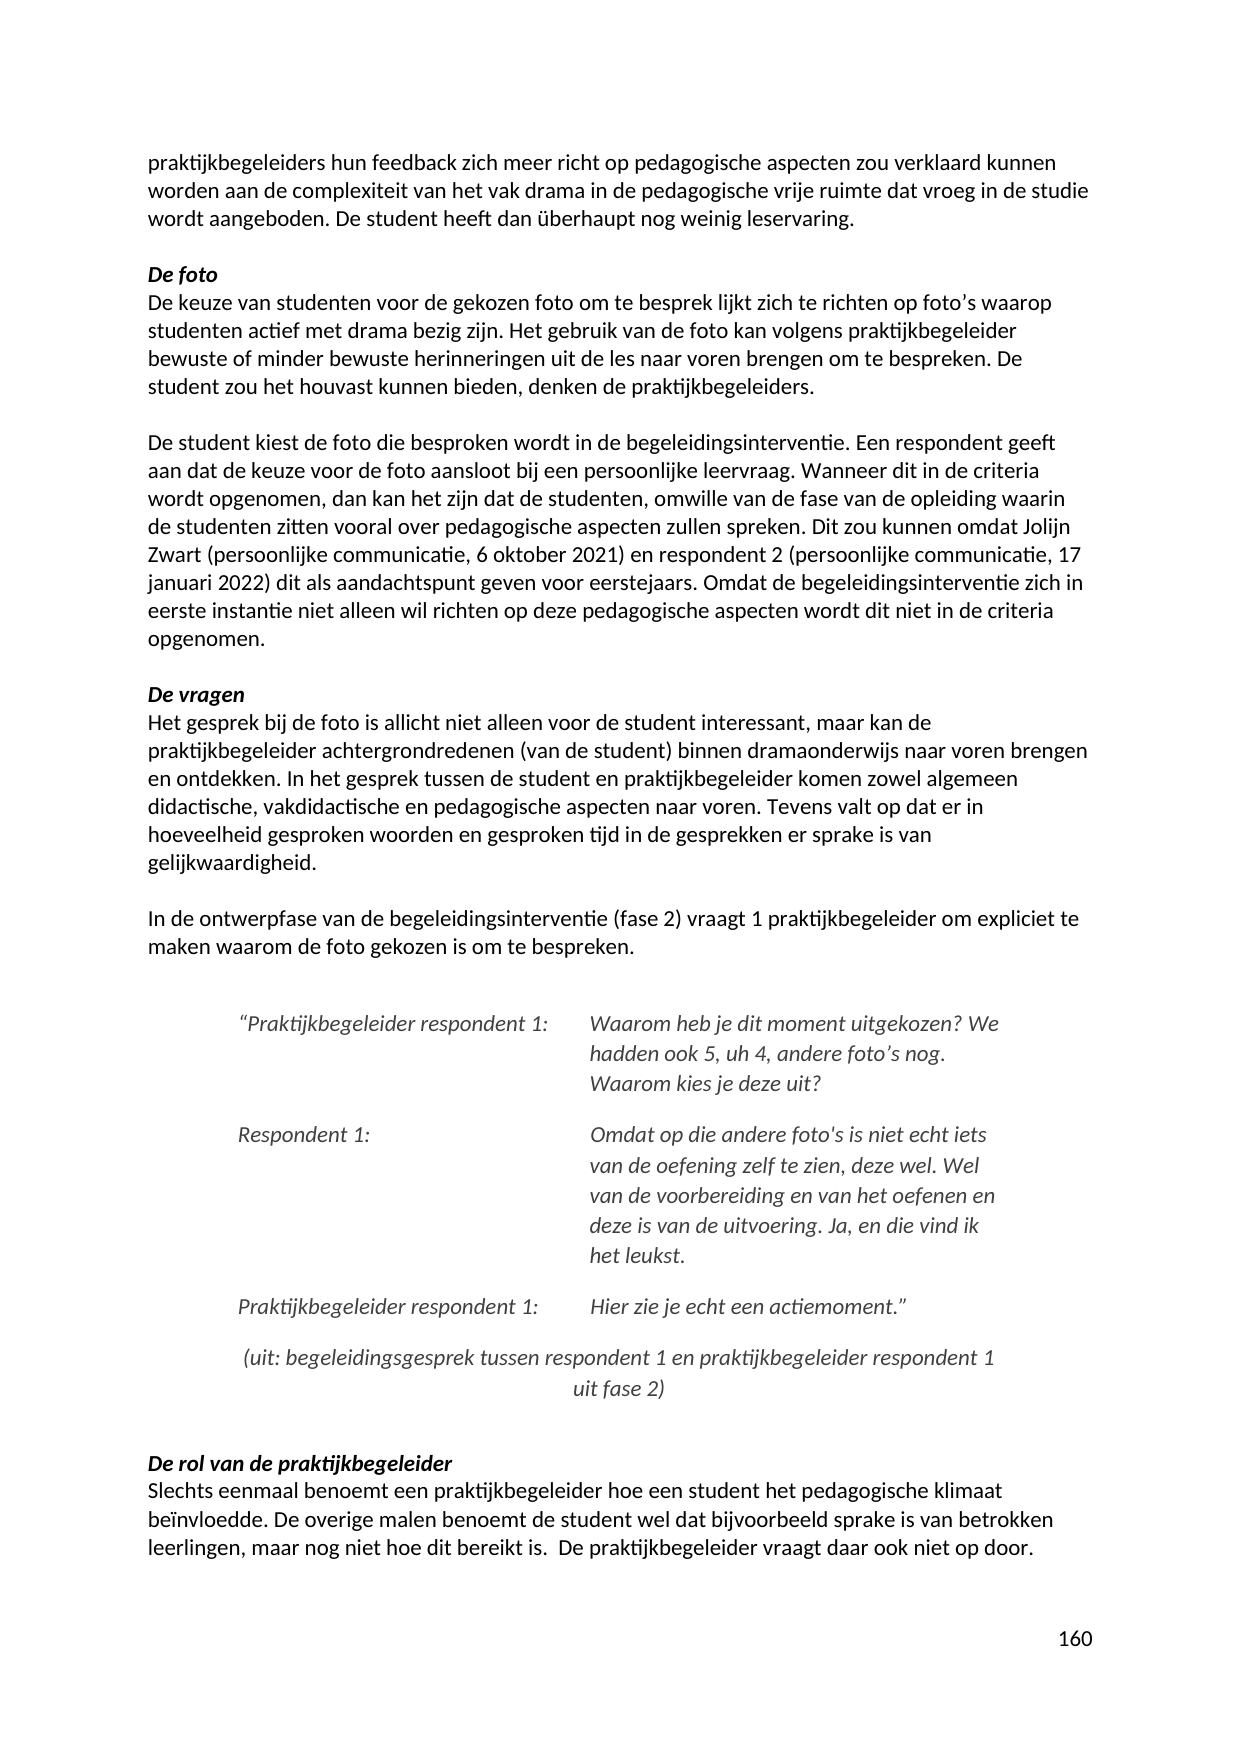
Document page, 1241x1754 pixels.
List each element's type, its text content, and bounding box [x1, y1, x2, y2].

text (uit: begeleidingsgesprek tussen respondent 1 en praktijkbegeleider respondent 1 uit fase 2) [238, 1343, 1002, 1402]
text Praktijkbegeleider respondent 1: Hier zie je echt een actiemoment.” [238, 1292, 1002, 1321]
text “Praktijkbegeleider respondent 1: Waarom heb je dit moment uitgekozen? We hadden ook 5, uh 4, andere foto’s nog. Waarom kies je deze uit? [238, 1009, 1002, 1098]
text De rol van de praktijkbegeleider [148, 1449, 1092, 1477]
text De student kiest de foto die besproken wordt in de begeleidingsinterventie. Een respondent geeft aan dat de keuze voor de foto aansloot bij een persoonlijke leervraag. Wanneer dit in de criteria wordt opgenomen, dan kan het zijn dat de studenten, omwille van de fase van de opleiding waarin de studenten zitten vooral over pedagogische aspecten zullen spreken. Dit zou kunnen omdat Jolijn Zwart (persoonlijke communicatie, 6 oktober 2021) en respondent 2 (persoonlijke communicatie, 17 januari 2022) dit als aandachtspunt geven voor eerstejaars. Omdat de begeleidingsinterventie zich in eerste instantie niet alleen wil richten op deze pedagogische aspecten wordt dit niet in de criteria opgenomen. [148, 428, 1092, 652]
text De foto [148, 260, 1092, 288]
text Respondent 1: Omdat op die andere foto's is niet echt iets van de oefening zelf te zien, deze wel. Wel van de voorbereiding en van het oefenen en deze is van de uitvoering. Ja, en die vind ik het leukst. [238, 1121, 1002, 1269]
text In de ontwerpfase van de begeleidingsinterventie (fase 2) vraagt 1 praktijkbegeleider om expliciet te maken waarom de foto gekozen is om te bespreken. [148, 904, 1092, 960]
text Slechts eenmaal benoemt een praktijkbegeleider hoe een student het pedagogische klimaat beïnvloedde. De overige malen benoemt de student wel dat bijvoorbeeld sprake is van betrokken leerlingen, maar nog niet hoe dit bereikt is. De praktijkbegeleider vraagt daar ook niet op door. [148, 1477, 1092, 1561]
text De keuze van studenten voor de gekozen foto om te besprek lijkt zich te richten op foto’s waarop studenten actief met drama bezig zijn. Het gebruik van de foto kan volgens praktijkbegeleider bewuste of minder bewuste herinneringen uit de les naar voren brengen om te bespreken. De student zou het houvast kunnen bieden, denken de praktijkbegeleiders. [148, 288, 1092, 400]
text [148, 148, 1092, 232]
text De vragen [148, 680, 1092, 708]
text Het gesprek bij de foto is allicht niet alleen voor de student interessant, maar kan de praktijkbegeleider achtergrondredenen (van de student) binnen dramaonderwijs naar voren brengen en ontdekken. In het gesprek tussen de student en praktijkbegeleider komen zowel algemeen didactische, vakdidactische en pedagogische aspecten naar voren. Tevens valt op dat er in hoeveelheid gesproken woorden en gesproken tijd in de gesprekken er sprake is van gelijkwaardigheid. [148, 708, 1092, 876]
